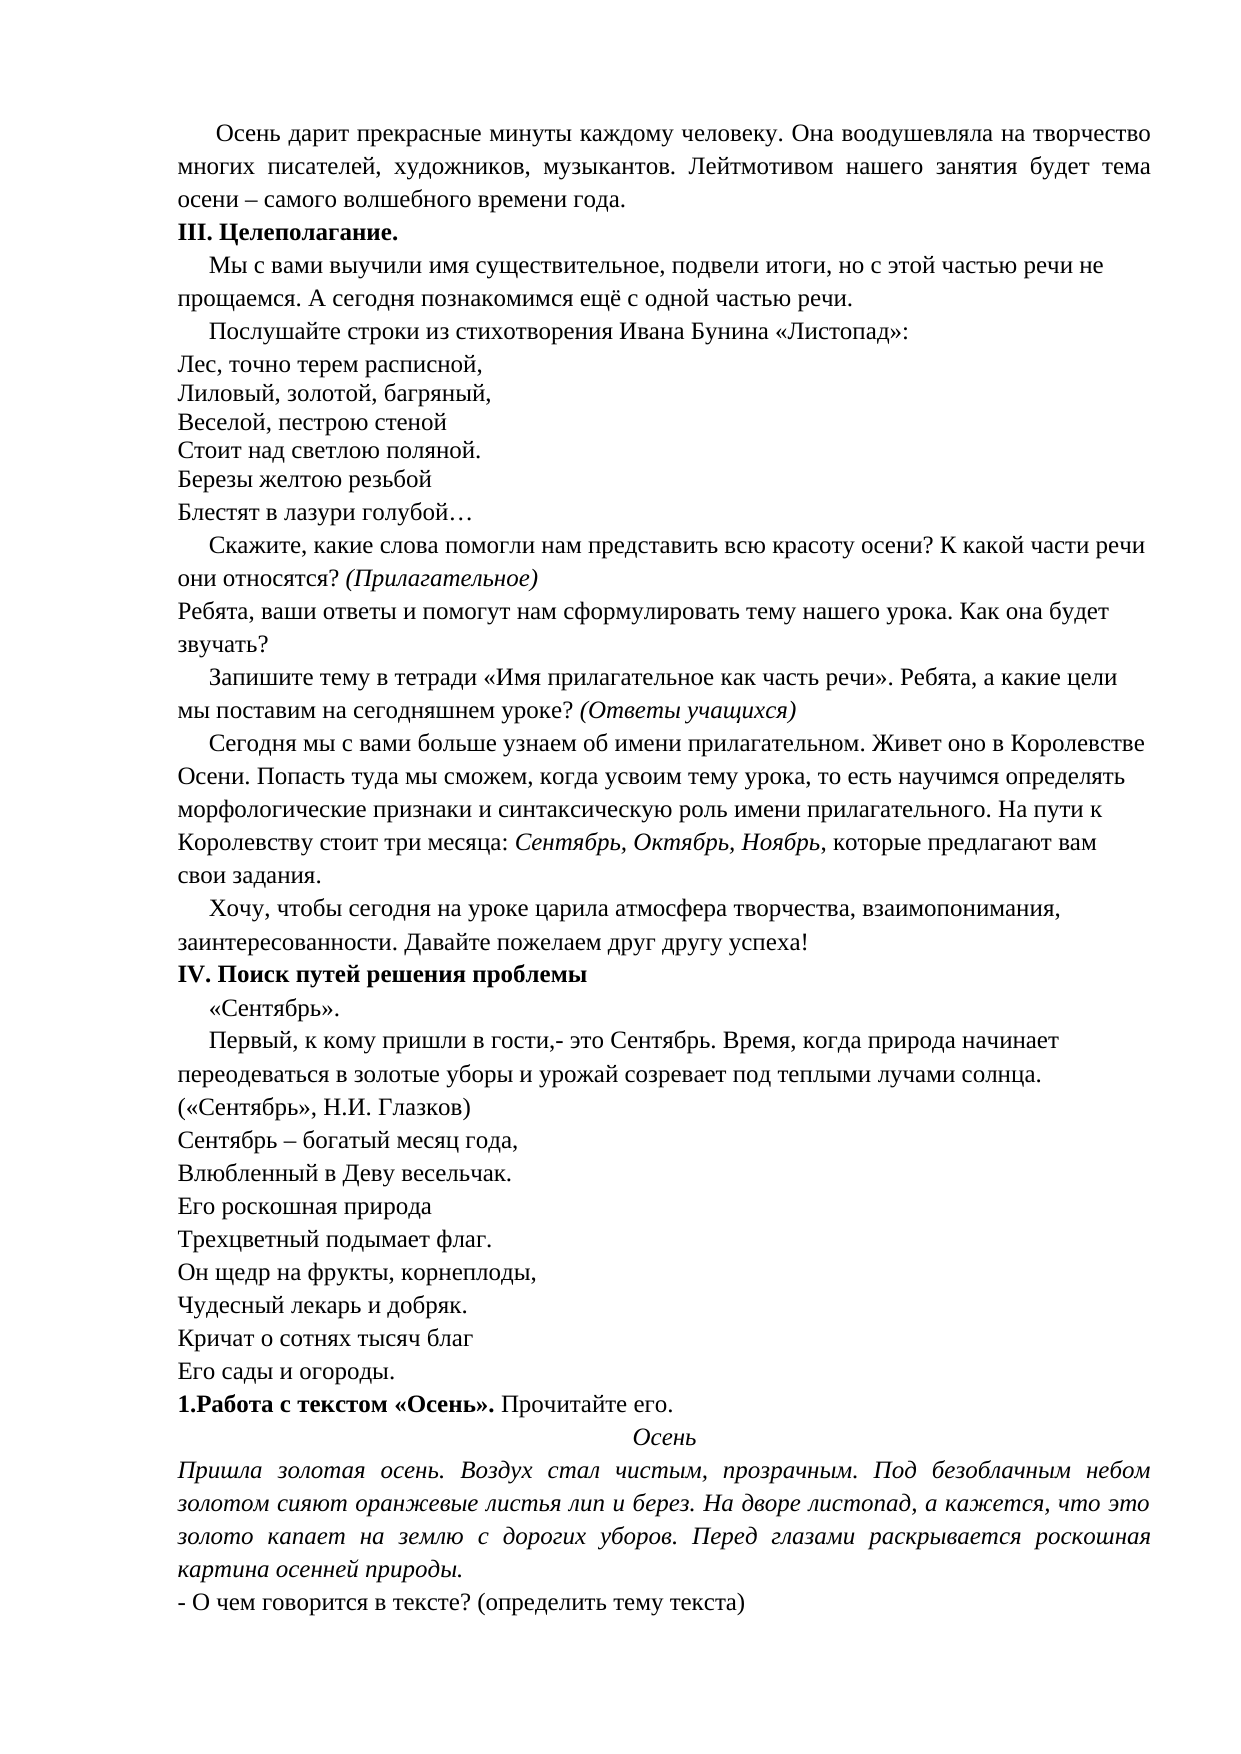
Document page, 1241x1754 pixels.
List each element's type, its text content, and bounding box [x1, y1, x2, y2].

text - О чем говорится в тексте? (определить тему текста) [177, 1587, 1152, 1616]
text III. Целеполагание. [177, 217, 1152, 246]
text Его роскошная природа [177, 1191, 1152, 1219]
text Кричат о сотнях тысяч благ [177, 1323, 1152, 1352]
text Лес, точно терем расписной, Лиловый, золотой, багряный, Веселой, пестрою стеной Стоит над светлою поляной. [177, 349, 1152, 464]
text Осень дарит прекрасные минуты каждому человеку. Она воодушевляла на творчество многих писателей, художников, музыкантов. Лейтмотивом нашего занятия будет тема осени – самого волшебного времени года. [177, 118, 1152, 213]
text Скажите, какие слова помогли нам представить всю красоту осени? К какой части речи они относятся? (Прилагательное) [177, 530, 1152, 592]
text IV. Поиск путей решения проблемы [177, 959, 1152, 988]
text Пришла золотая осень. Воздух стал чистым, прозрачным. Под безоблачным небом золотом сияют оранжевые листья лип и берез. На дворе листопад, а кажется, что это золото капает на землю с дорогих уборов. Перед глазами раскрывается роскошная картина осенней природы. [177, 1455, 1152, 1583]
text Послушайте строки из стихотворения Ивана Бунина «Листопад»: [177, 316, 1152, 345]
text Чудесный лекарь и добряк. [177, 1290, 1152, 1318]
text Осень [177, 1422, 1152, 1451]
text 1.Работа с текстом «Осень». Прочитайте его. [177, 1389, 1152, 1418]
text Он щедр на фрукты, корнеплоды, [177, 1257, 1152, 1286]
text Березы желтою резьбой Блестят в лазури голубой… [177, 464, 1152, 526]
text Трехцветный подымает флаг. [177, 1224, 1152, 1252]
text Первый, к кому пришли в гости,- это Сентябрь. Время, когда природа начинает переодеваться в золотые уборы и урожай созревает под теплыми лучами солнца. [177, 1026, 1152, 1087]
text «Сентябрь». [177, 993, 1152, 1021]
text Ребята, ваши ответы и помогут нам сформулировать тему нашего урока. Как она будет звучать? [177, 596, 1152, 658]
text Мы с вами выучили имя существительное, подвели итоги, но с этой частью речи не прощаемся. А сегодня познакомимся ещё с одной частью речи. [177, 250, 1152, 312]
text Хочу, чтобы сегодня на уроке царила атмосфера творчества, взаимопонимания, заинтересованности. Давайте пожелаем друг другу успеха! [177, 893, 1152, 955]
text Запишите тему в тетради «Имя прилагательное как часть речи». Ребята, а какие цели мы поставим на сегодняшнем уроке? (Ответы учащихся) [177, 662, 1152, 724]
text Сентябрь – богатый месяц года, [177, 1125, 1152, 1153]
text Сегодня мы с вами больше узнаем об имени прилагательном. Живет оно в Королевстве Осени. Попасть туда мы сможем, когда усвоим тему урока, то есть научимся определять морфологические признаки и синтаксическую роль имени прилагательного. На пути к Королевству стоит три месяца: Сентябрь, Октябрь, Ноябрь, которые предлагают вам свои задания. [177, 728, 1152, 889]
text Влюбленный в Деву весельчак. [177, 1158, 1152, 1186]
text Его сады и огороды. [177, 1356, 1152, 1384]
text («Сентябрь», Н.И. Глазков) [177, 1092, 1152, 1120]
